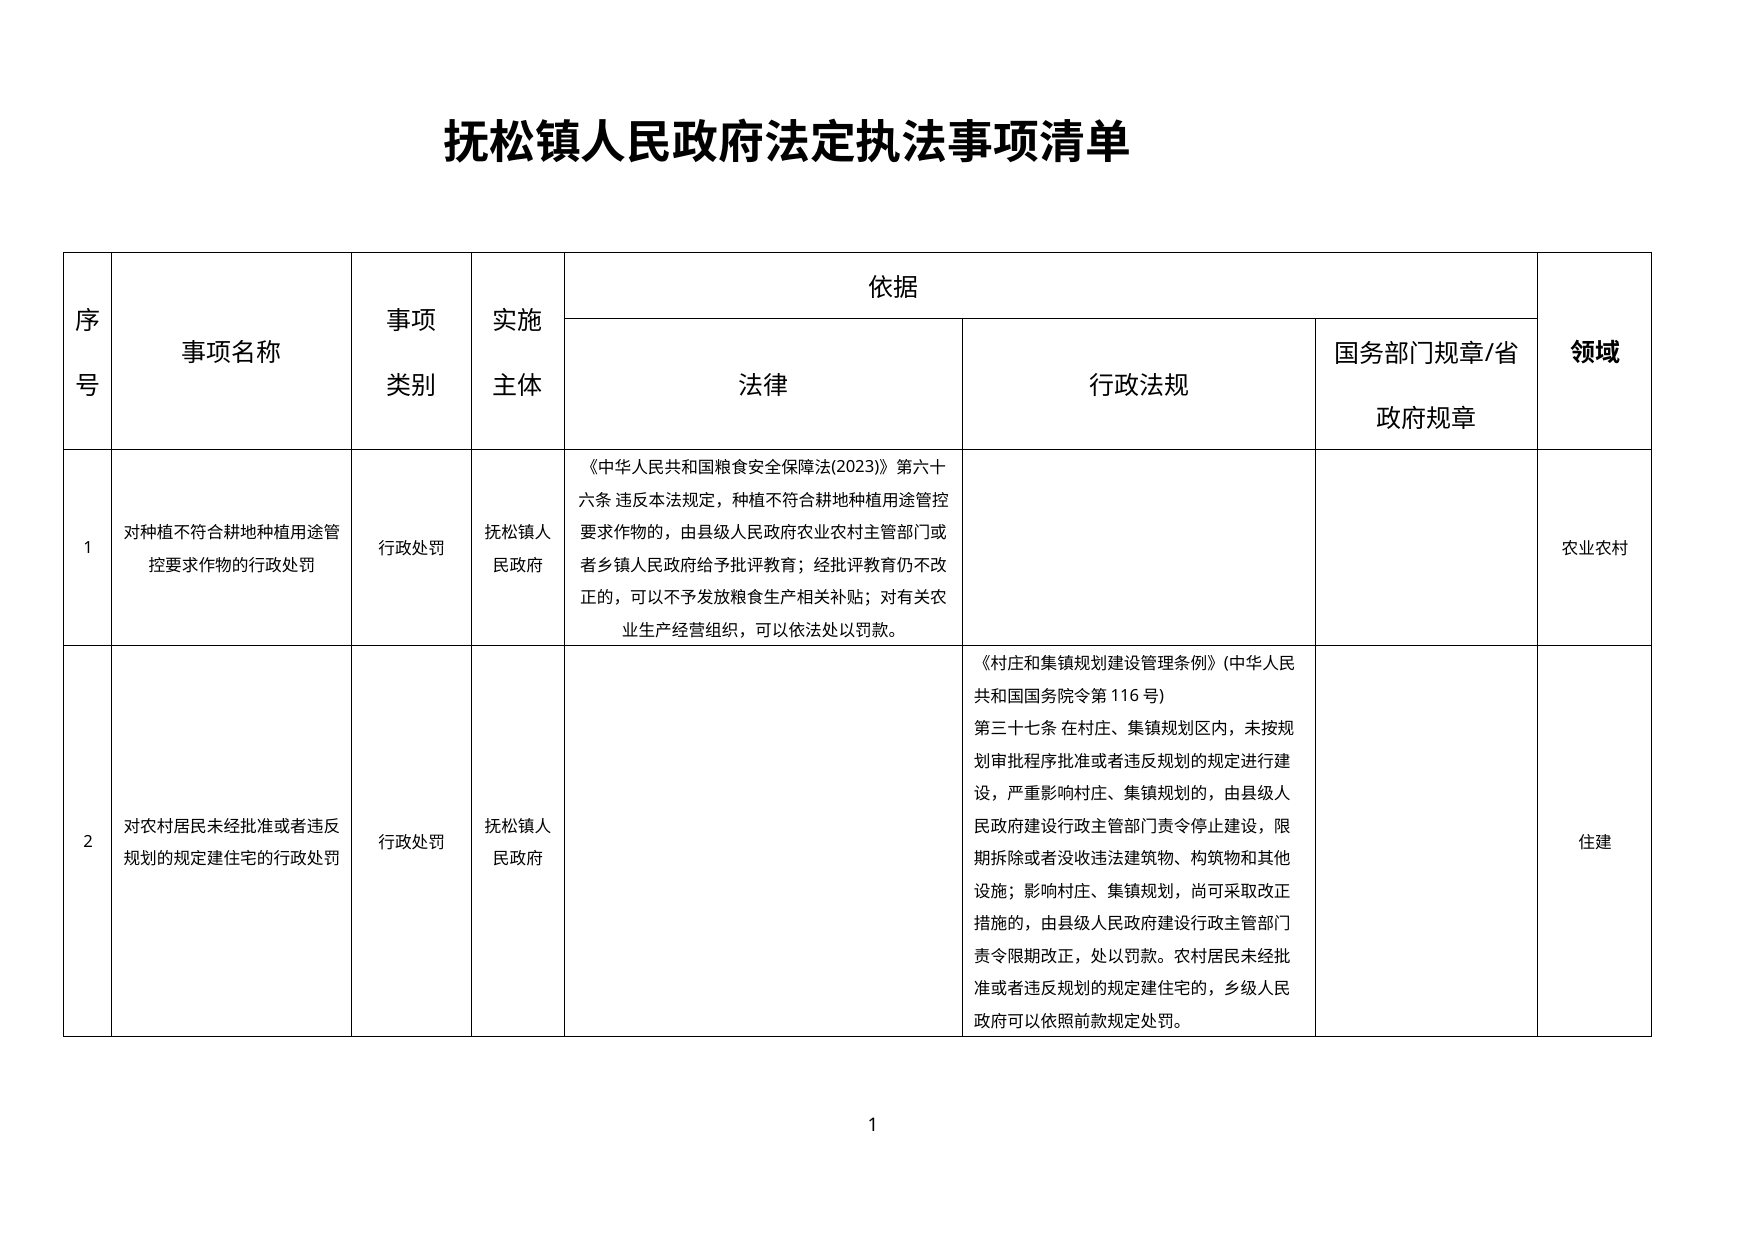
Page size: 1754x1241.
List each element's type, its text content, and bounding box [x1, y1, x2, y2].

table_cell 法律 [565, 319, 962, 449]
table_cell [963, 450, 1315, 645]
table_cell 行政处罚 [352, 450, 471, 645]
table_header 序号 [64, 253, 111, 449]
table_cell 行政法规 [963, 319, 1315, 449]
table_cell 抚松镇人民政府 [472, 450, 564, 645]
table_cell 《中华人民共和国粮食安全保障法(2023)》第六十六条 违反本法规定，种植不符合耕地种植用途管控要求作物的，由县级人民政府农业农村主管部门或者乡镇人民政府给予批评教育；经批评教育仍不改正的，可以不予发放粮食生产相关补贴；对有关农业生产经营组织，可以依法处以罚款。 [565, 450, 962, 645]
table_cell [1316, 646, 1537, 1036]
table_cell 对农村居民未经批准或者违反规划的规定建住宅的行政处罚 [112, 646, 351, 1036]
table_header 领域 [1538, 253, 1651, 449]
table_cell 住建 [1538, 646, 1651, 1036]
table_cell 2 [64, 646, 111, 1036]
table_cell [1316, 450, 1537, 645]
table_cell [565, 646, 962, 1036]
table_header 事项名称 [112, 253, 351, 449]
table_cell 抚松镇人民政府 [472, 646, 564, 1036]
table_cell 1 [64, 450, 111, 645]
table_cell 行政处罚 [352, 646, 471, 1036]
table_header 事项 类别 [352, 253, 471, 449]
table_header 实施 主体 [472, 253, 564, 449]
table_cell 农业农村 [1538, 450, 1651, 645]
table_cell 对种植不符合耕地种植用途管控要求作物的行政处罚 [112, 450, 351, 645]
text 抚松镇人民政府法定执法事项清单 [75, 89, 1679, 187]
table_cell 《村庄和集镇规划建设管理条例》(中华人民共和国国务院令第116号) 第三十七条 在村庄、集镇规划区内，未按规划审批程序批准或者违反规划的规定进行建设，严重影响村庄、集镇规划的，由县级人民政府建设行政主管部门责令停止建设，限期拆除或者没收违法建筑物、构筑物和其他设施；影响村庄、集镇规划，尚可采取改正措施的，由县级人民政府建设行政主管部门责令限期改正，处以罚款。农村居民未经批准或者违反规划的规定建住宅的，乡级人民政府可以依照前款规定处罚。 [963, 646, 1315, 1036]
table_header 依据 [565, 253, 1537, 318]
table_cell 国务部门规章/省政府规章 [1316, 319, 1537, 449]
